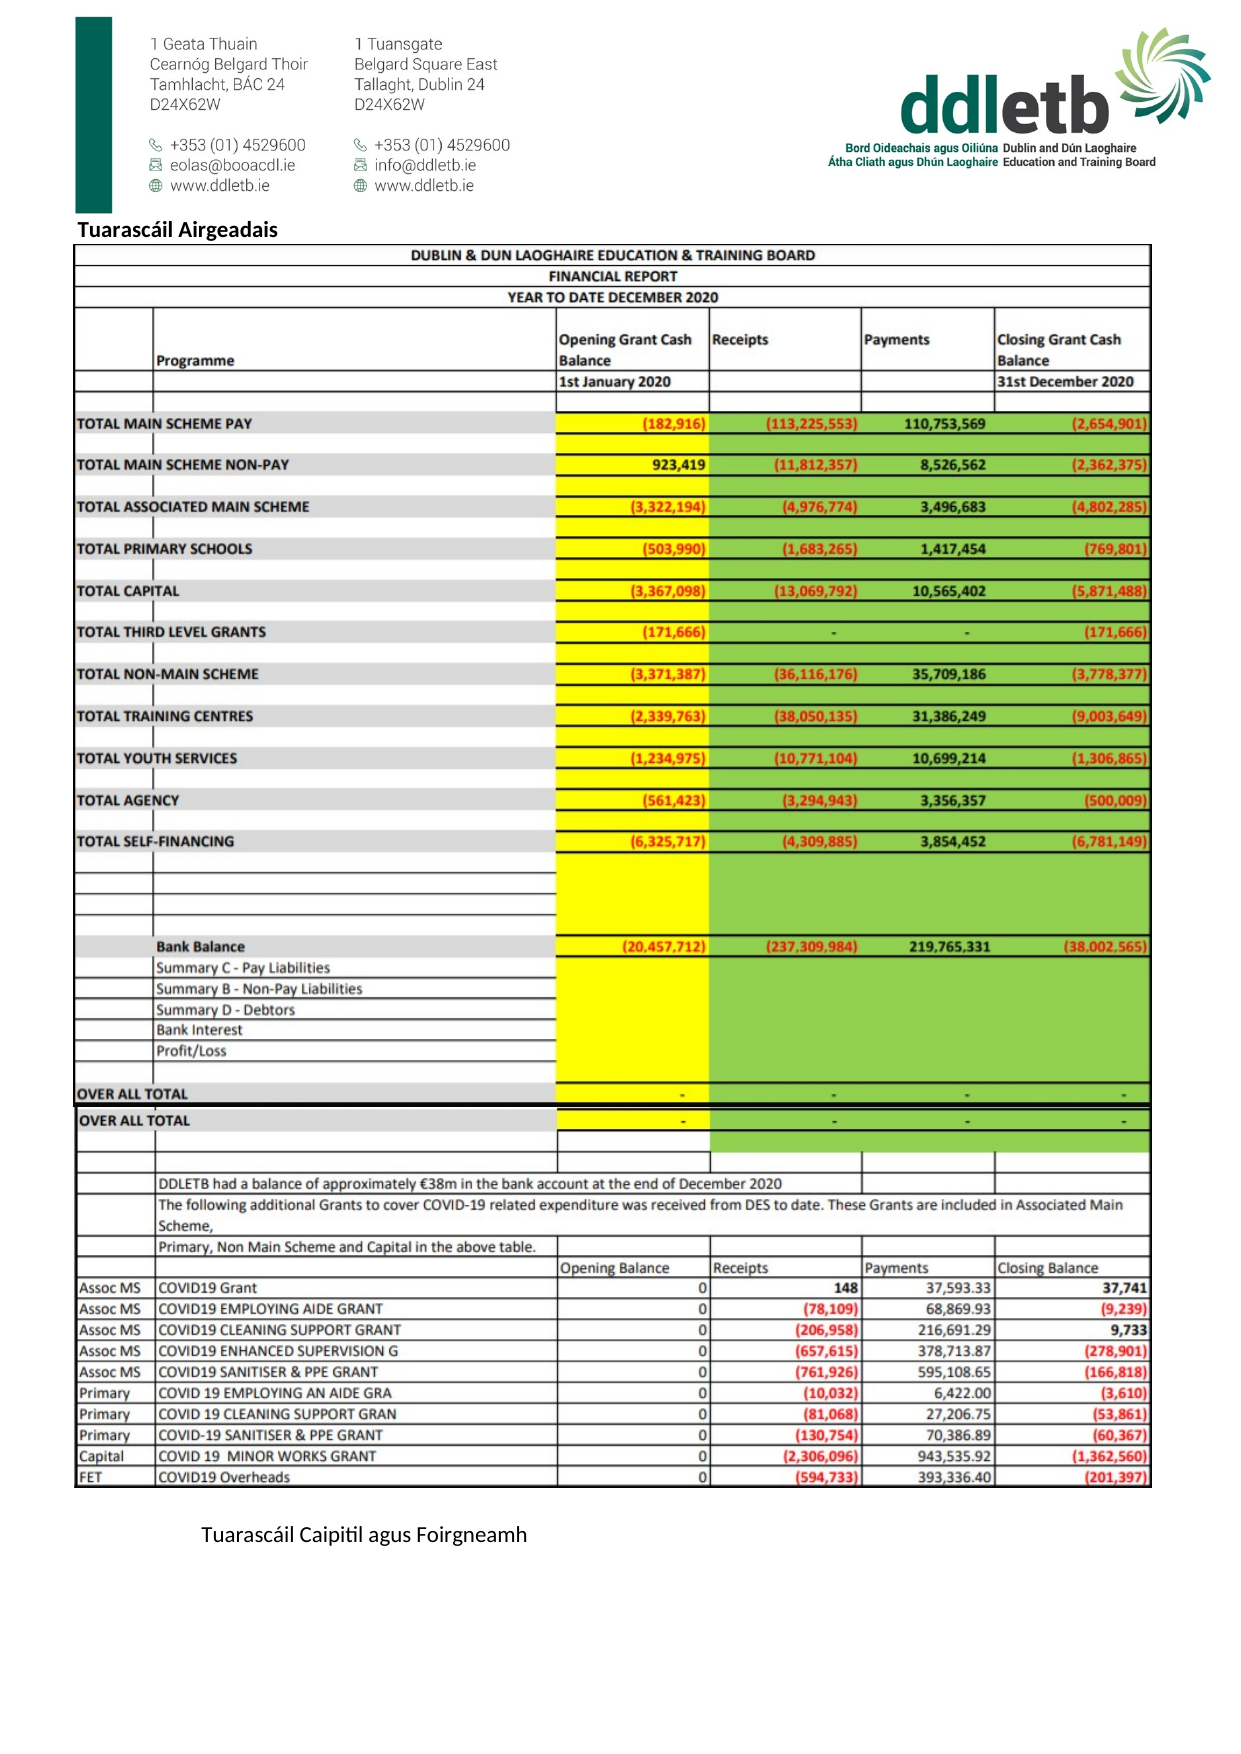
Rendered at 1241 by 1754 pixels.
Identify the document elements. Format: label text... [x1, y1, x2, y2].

picture [73, 244, 1152, 1488]
picture [73, 14, 1217, 214]
text Tuarascáil Caipitil agus Foirgneamh [201, 1520, 1153, 1548]
subtitle Tuarascáil Airgeadais [72, 196, 1183, 243]
